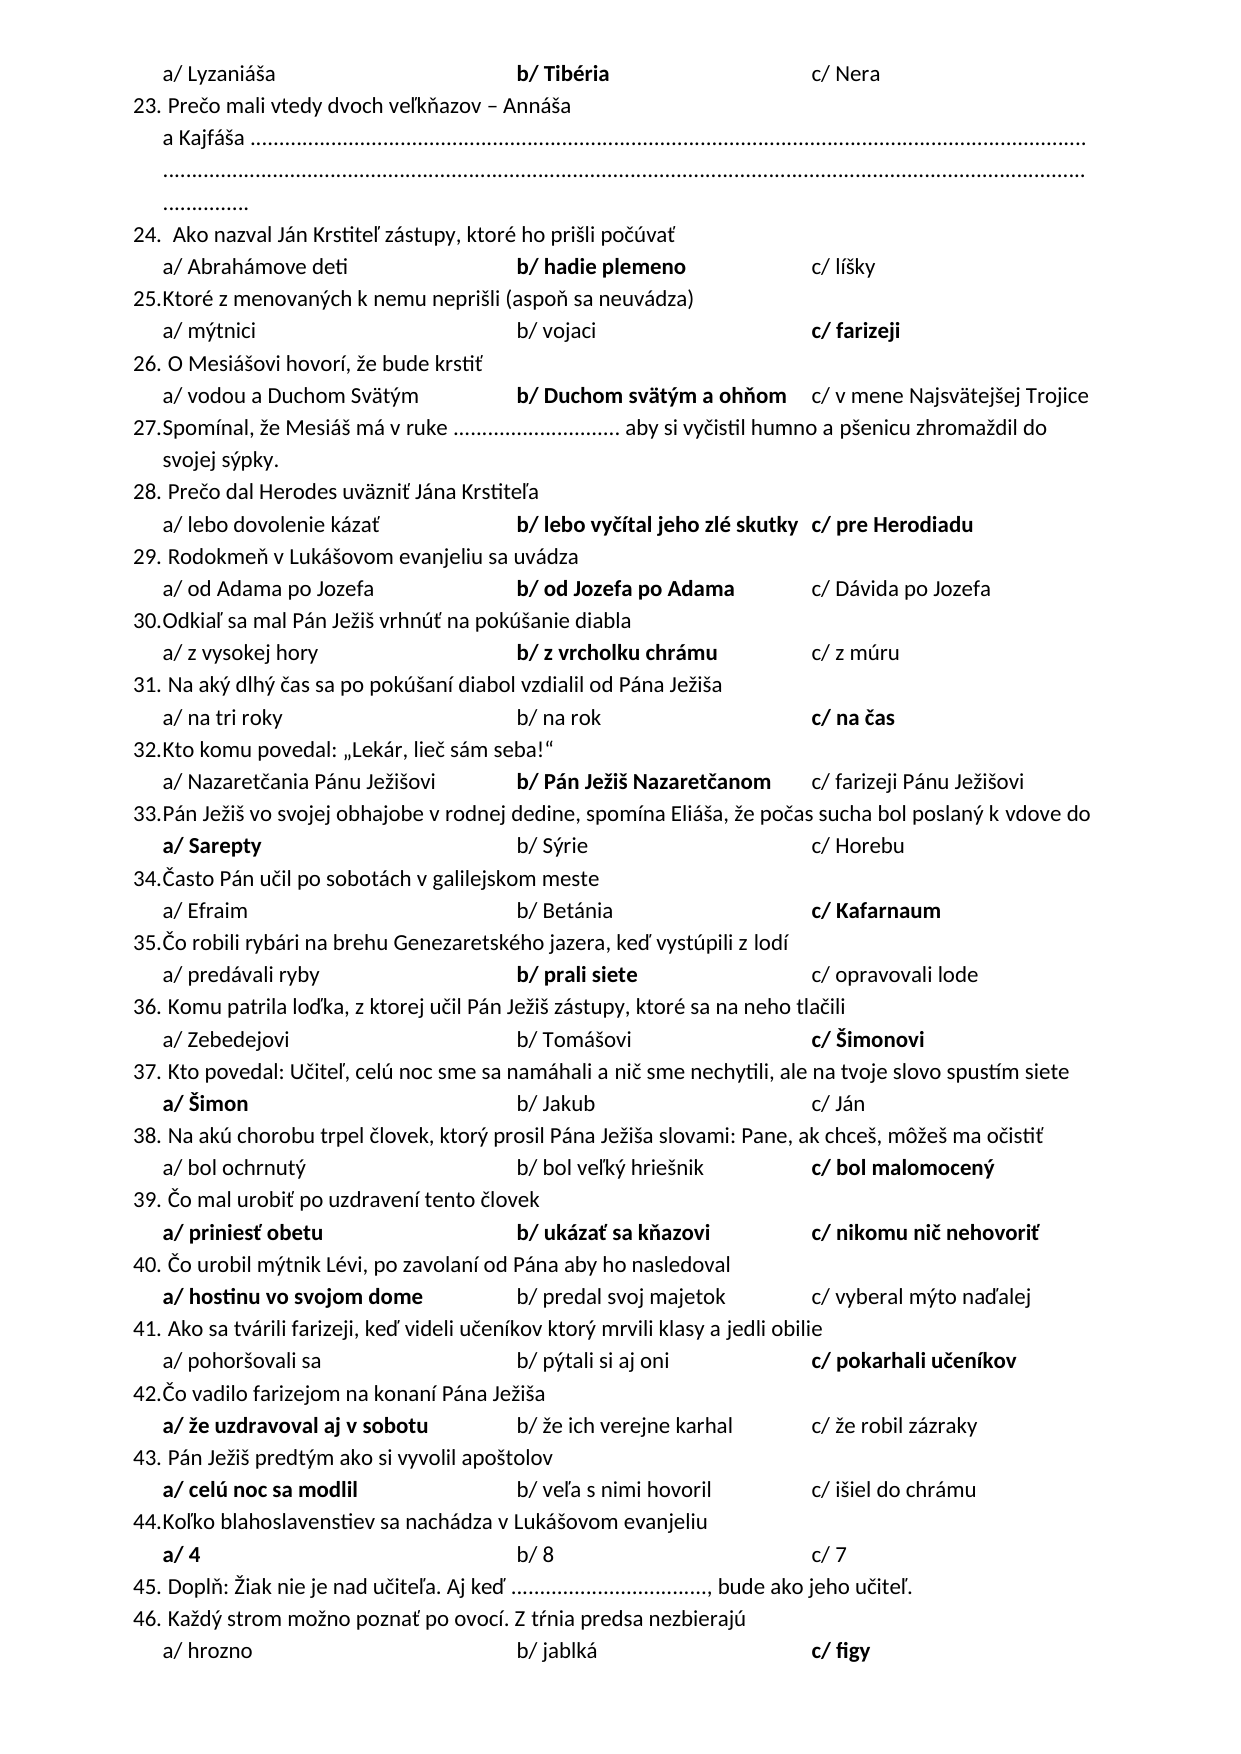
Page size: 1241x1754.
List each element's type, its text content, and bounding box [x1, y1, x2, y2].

list a/ z vysokej hory b/ z vrcholku chrámu c/ z múru [162, 638, 1093, 666]
list Rodokmeň v Lukášovom evanjeliu sa uvádza [133, 542, 1093, 570]
list Kto povedal: Učiteľ, celú noc sme sa namáhali a nič sme nechytili, ale na tvoje slovo spustím siete [133, 1057, 1093, 1085]
list Čo urobil mýtnik Lévi, po zavolaní od Pána aby ho nasledoval [133, 1250, 1093, 1278]
list a/ 4 b/ 8 c/ 7 [162, 1540, 1093, 1568]
list Ako nazval Ján Krstiteľ zástupy, ktoré ho prišli počúvať [133, 220, 1093, 248]
list Pán Ježiš predtým ako si vyvolil apoštolov [133, 1443, 1093, 1471]
list Každý strom možno poznať po ovocí. Z tŕnia predsa nezbierajú [133, 1604, 1093, 1632]
list a/ Lyzaniáša b/ Tibéria c/ Nera [162, 59, 1093, 87]
list a/ na tri roky b/ na rok c/ na čas [162, 703, 1093, 731]
list a/ že uzdravoval aj v sobotu b/ že ich verejne karhal c/ že robil zázraky [162, 1411, 1093, 1439]
list Koľko blahoslavenstiev sa nachádza v Lukášovom evanjeliu [133, 1507, 1093, 1536]
list a/ od Adama po Jozefa b/ od Jozefa po Adama c/ Dávida po Jozefa [162, 574, 1093, 602]
list a/ lebo dovolenie kázať b/ lebo vyčítal jeho zlé skutky c/ pre Herodiadu [162, 510, 1093, 538]
list Doplň: Žiak nie je nad učiteľa. Aj keď .................................., bude ako jeho učiteľ. [133, 1572, 1093, 1600]
list Pán Ježiš vo svojej obhajobe v rodnej dedine, spomína Eliáša, že počas sucha bol poslaný k vdove do [133, 799, 1093, 827]
list a/ Šimon b/ Jakub c/ Ján [162, 1089, 1093, 1117]
list a/ Abrahámove deti b/ hadie plemeno c/ líšky [162, 252, 1093, 280]
list a/ bol ochrnutý b/ bol veľký hriešnik c/ bol malomocený [162, 1153, 1093, 1181]
list Na akú chorobu trpel človek, ktorý prosil Pána Ježiša slovami: Pane, ak chceš, môžeš ma očistiť [133, 1121, 1093, 1149]
list Prečo mali vtedy dvoch veľkňazov – Annáša a Kajfáša ................................................................................................................................................................................................................................................................................................................................ [133, 91, 1093, 216]
list a/ mýtnici b/ vojaci c/ farizeji [162, 317, 1093, 344]
list Komu patrila loďka, z ktorej učil Pán Ježiš zástupy, ktoré sa na neho tlačili [133, 992, 1093, 1021]
list a/ pohoršovali sa b/ pýtali si aj oni c/ pokarhali učeníkov [162, 1347, 1093, 1374]
list Odkiaľ sa mal Pán Ježiš vrhnúť na pokúšanie diabla [133, 606, 1093, 634]
list a/ priniesť obetu b/ ukázať sa kňazovi c/ nikomu nič nehovoriť [162, 1218, 1093, 1246]
list Čo mal urobiť po uzdravení tento človek [133, 1186, 1093, 1214]
list a/ celú noc sa modlil b/ veľa s nimi hovoril c/ išiel do chrámu [162, 1475, 1093, 1503]
list Kto komu povedal: „Lekár, lieč sám seba!“ [133, 735, 1093, 763]
list Prečo dal Herodes uväzniť Jána Krstiteľa [133, 477, 1093, 506]
list Čo vadilo farizejom na konaní Pána Ježiša [133, 1379, 1093, 1407]
list a/ Sarepty b/ Sýrie c/ Horebu [162, 832, 1093, 859]
list Často Pán učil po sobotách v galilejskom meste [133, 864, 1093, 892]
list a/ Zebedejovi b/ Tomášovi c/ Šimonovi [162, 1025, 1093, 1053]
list a/ Efraim b/ Betánia c/ Kafarnaum [162, 896, 1093, 924]
list Spomínal, že Mesiáš má v ruke ............................. aby si vyčistil humno a pšenicu zhromaždil do svojej sýpky. [133, 413, 1093, 473]
list O Mesiášovi hovorí, že bude krstiť [133, 349, 1093, 377]
list a/ predávali ryby b/ prali siete c/ opravovali lode [162, 960, 1093, 988]
list Ktoré z menovaných k nemu neprišli (aspoň sa neuvádza) [133, 284, 1093, 312]
list Ako sa tvárili farizeji, keď videli učeníkov ktorý mrvili klasy a jedli obilie [133, 1314, 1093, 1342]
list a/ vodou a Duchom Svätým b/ Duchom svätým a ohňom c/ v mene Najsvätejšej Trojice [162, 381, 1093, 409]
list Čo robili rybári na brehu Genezaretského jazera, keď vystúpili z lodí [133, 928, 1093, 956]
list a/ hostinu vo svojom dome b/ predal svoj majetok c/ vyberal mýto naďalej [162, 1282, 1093, 1310]
list a/ hrozno b/ jablká c/ figy [162, 1636, 1093, 1664]
list Na aký dlhý čas sa po pokúšaní diabol vzdialil od Pána Ježiša [133, 671, 1093, 699]
list a/ Nazaretčania Pánu Ježišovi b/ Pán Ježiš Nazaretčanom c/ farizeji Pánu Ježišovi [162, 767, 1093, 795]
